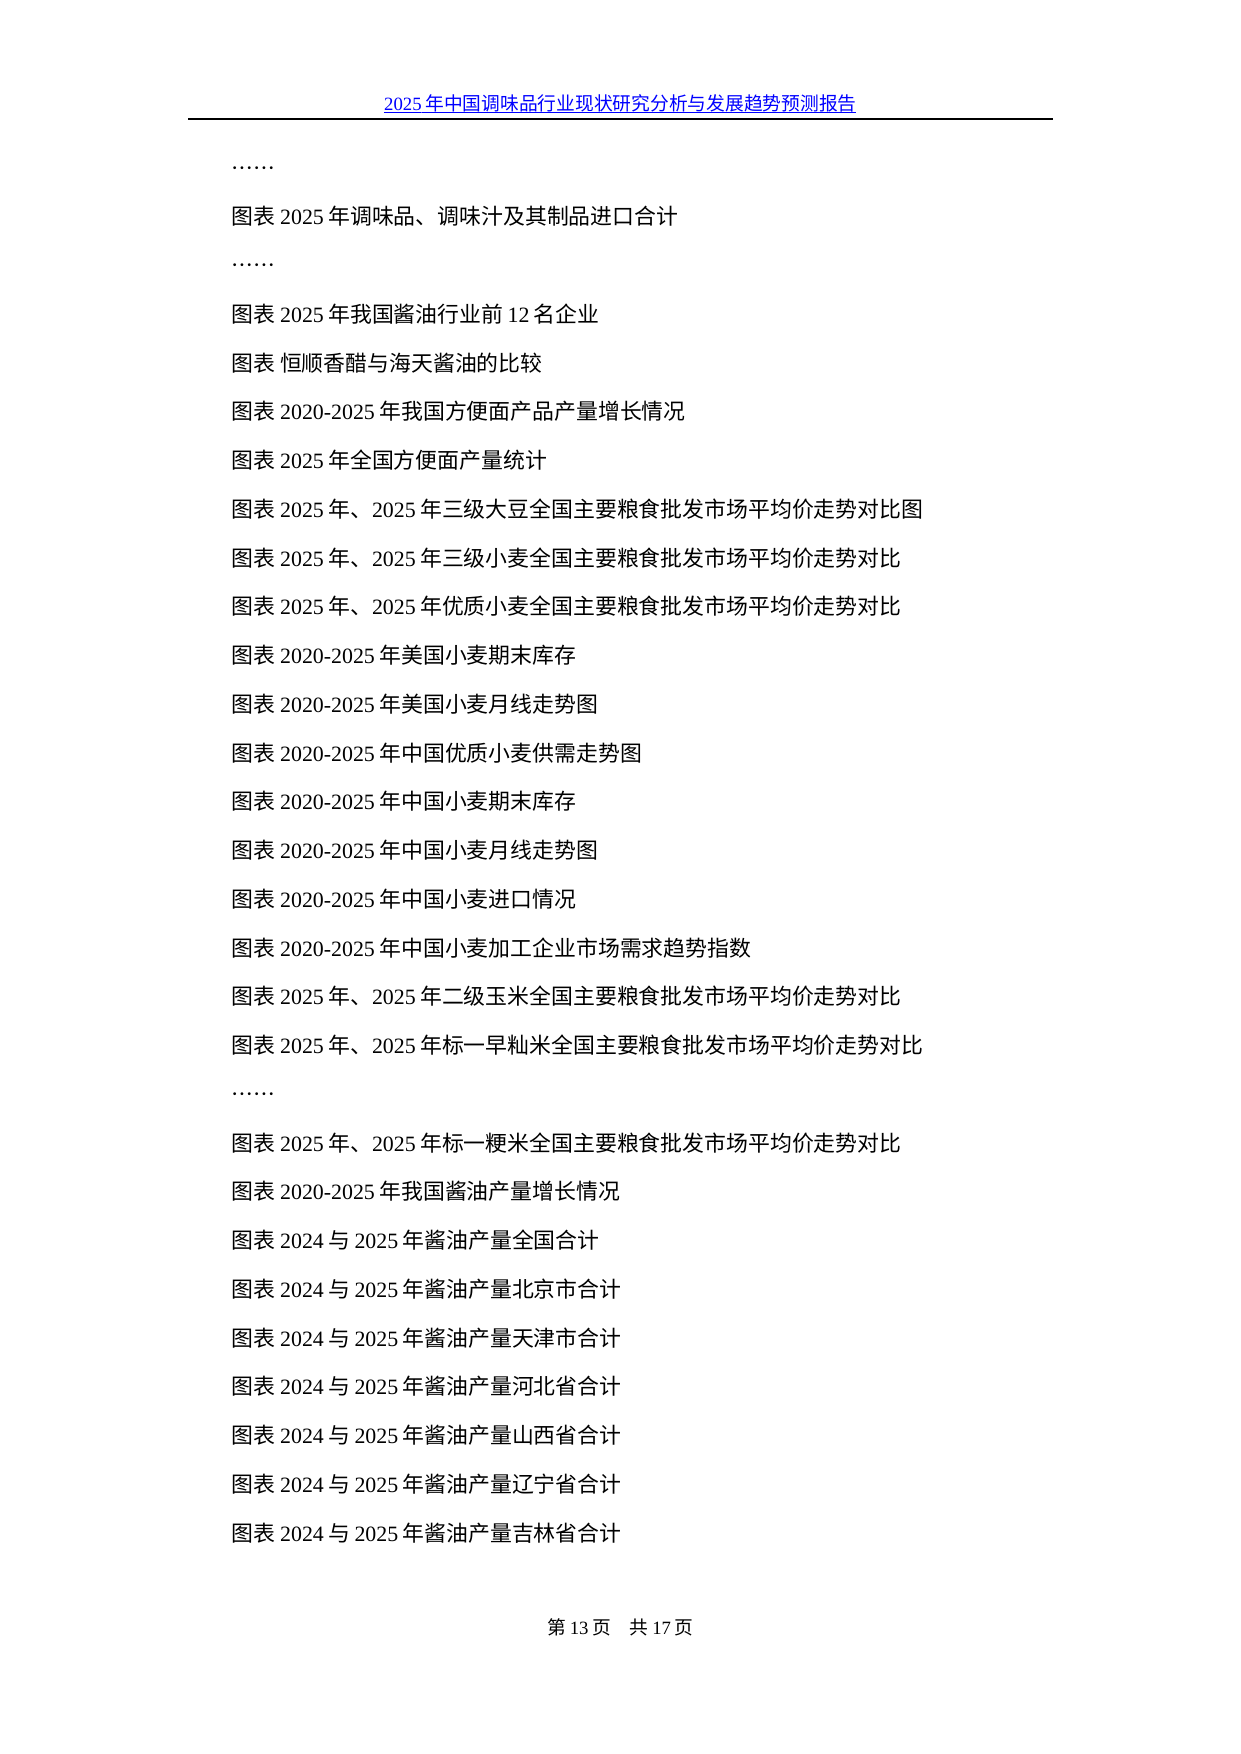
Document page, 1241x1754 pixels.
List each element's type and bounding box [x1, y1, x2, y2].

text [187, 150, 1053, 1548]
